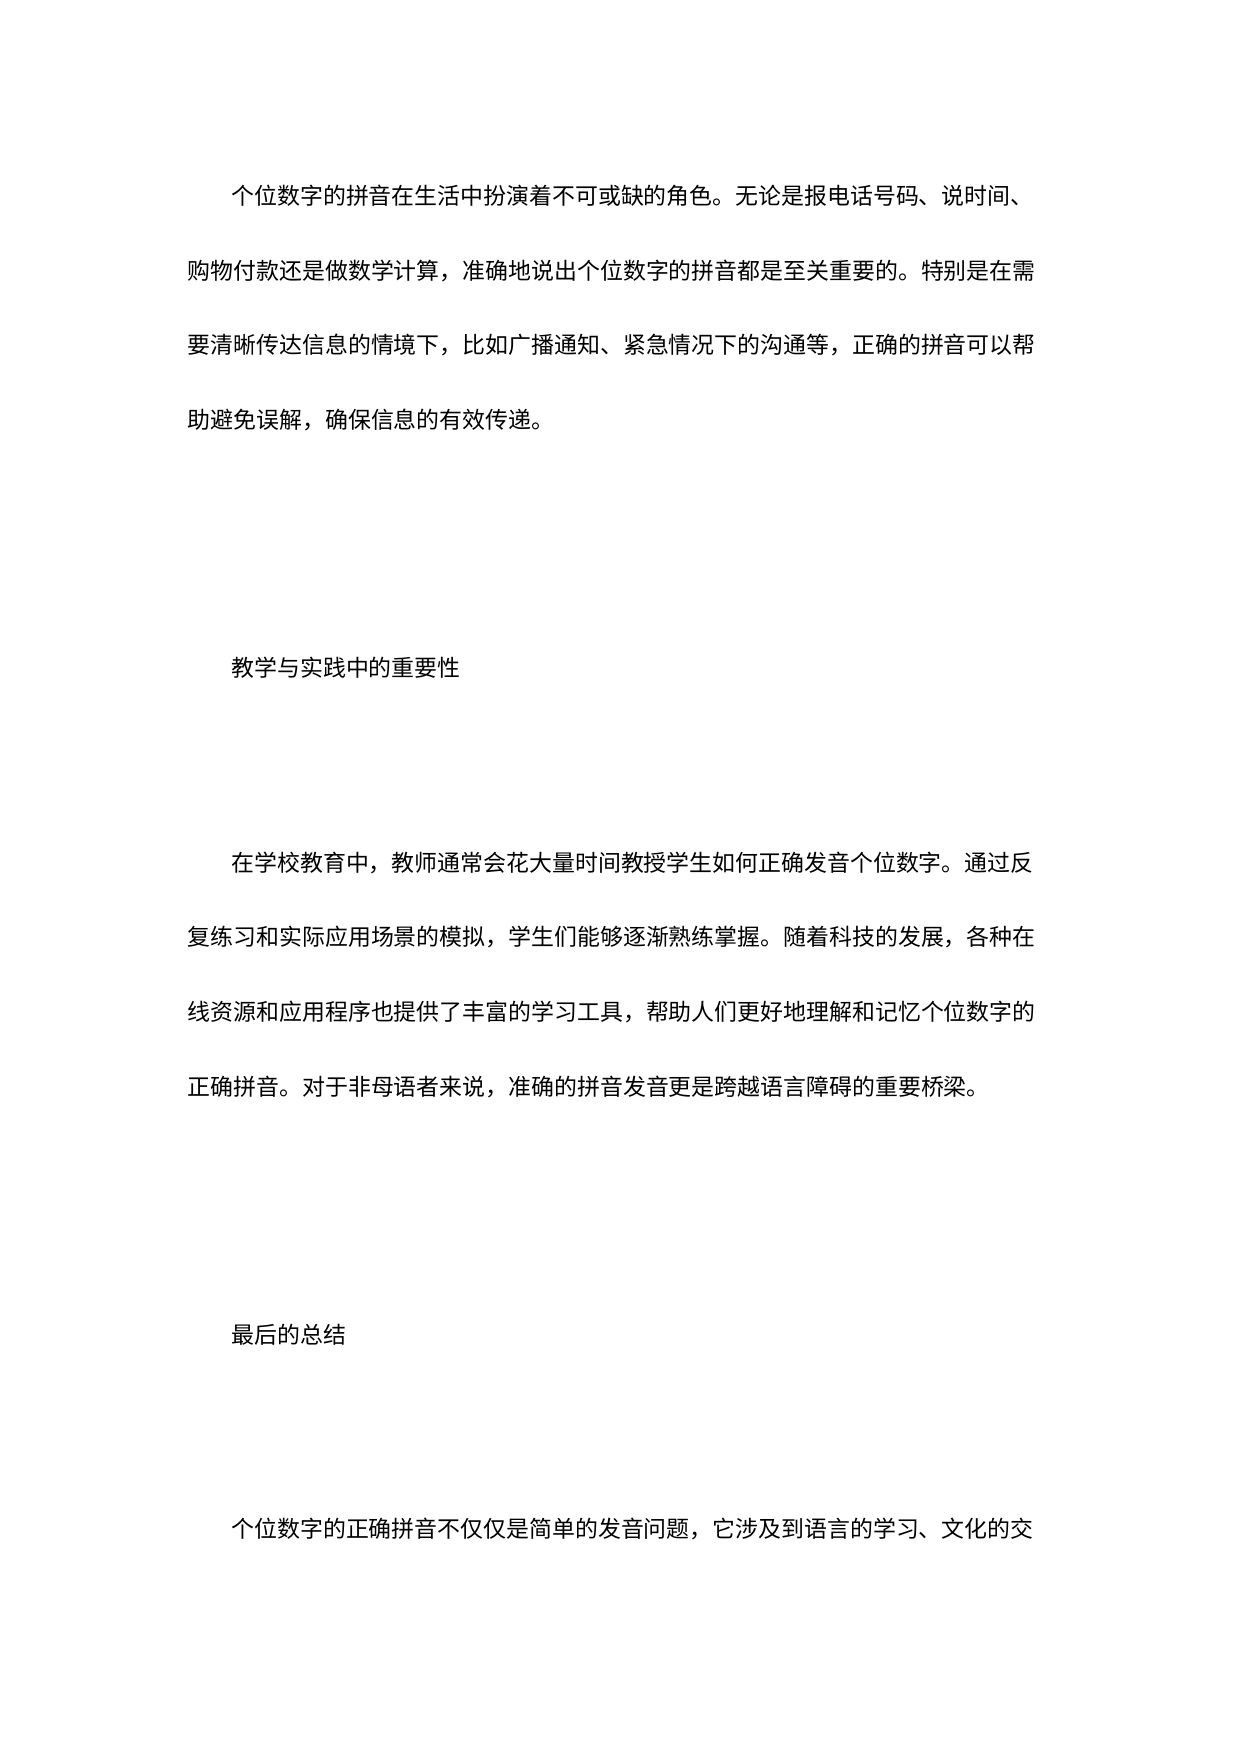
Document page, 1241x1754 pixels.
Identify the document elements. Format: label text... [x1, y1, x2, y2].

text 在学校教育中，教师通常会花大量时间教授学生如何正确发音个位数字。通过反复练习和实际应用场景的模拟，学生们能够逐渐熟练掌握。随着科技的发展，各种在线资源和应用程序也提供了丰富的学习工具，帮助人们更好地理解和记忆个位数字的正确拼音。对于非母语者来说，准确的拼音发音更是跨越语言障碍的重要桥梁。 [187, 828, 1053, 1118]
text 最后的总结 [187, 1301, 1053, 1366]
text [187, 1495, 1053, 1560]
text 个位数字的拼音在生活中扮演着不可或缺的角色。无论是报电话号码、说时间、购物付款还是做数学计算，准确地说出个位数字的拼音都是至关重要的。特别是在需要清晰传达信息的情境下，比如广播通知、紧急情况下的沟通等，正确的拼音可以帮助避免误解，确保信息的有效传递。 [187, 162, 1053, 451]
text 教学与实践中的重要性 [187, 634, 1053, 699]
